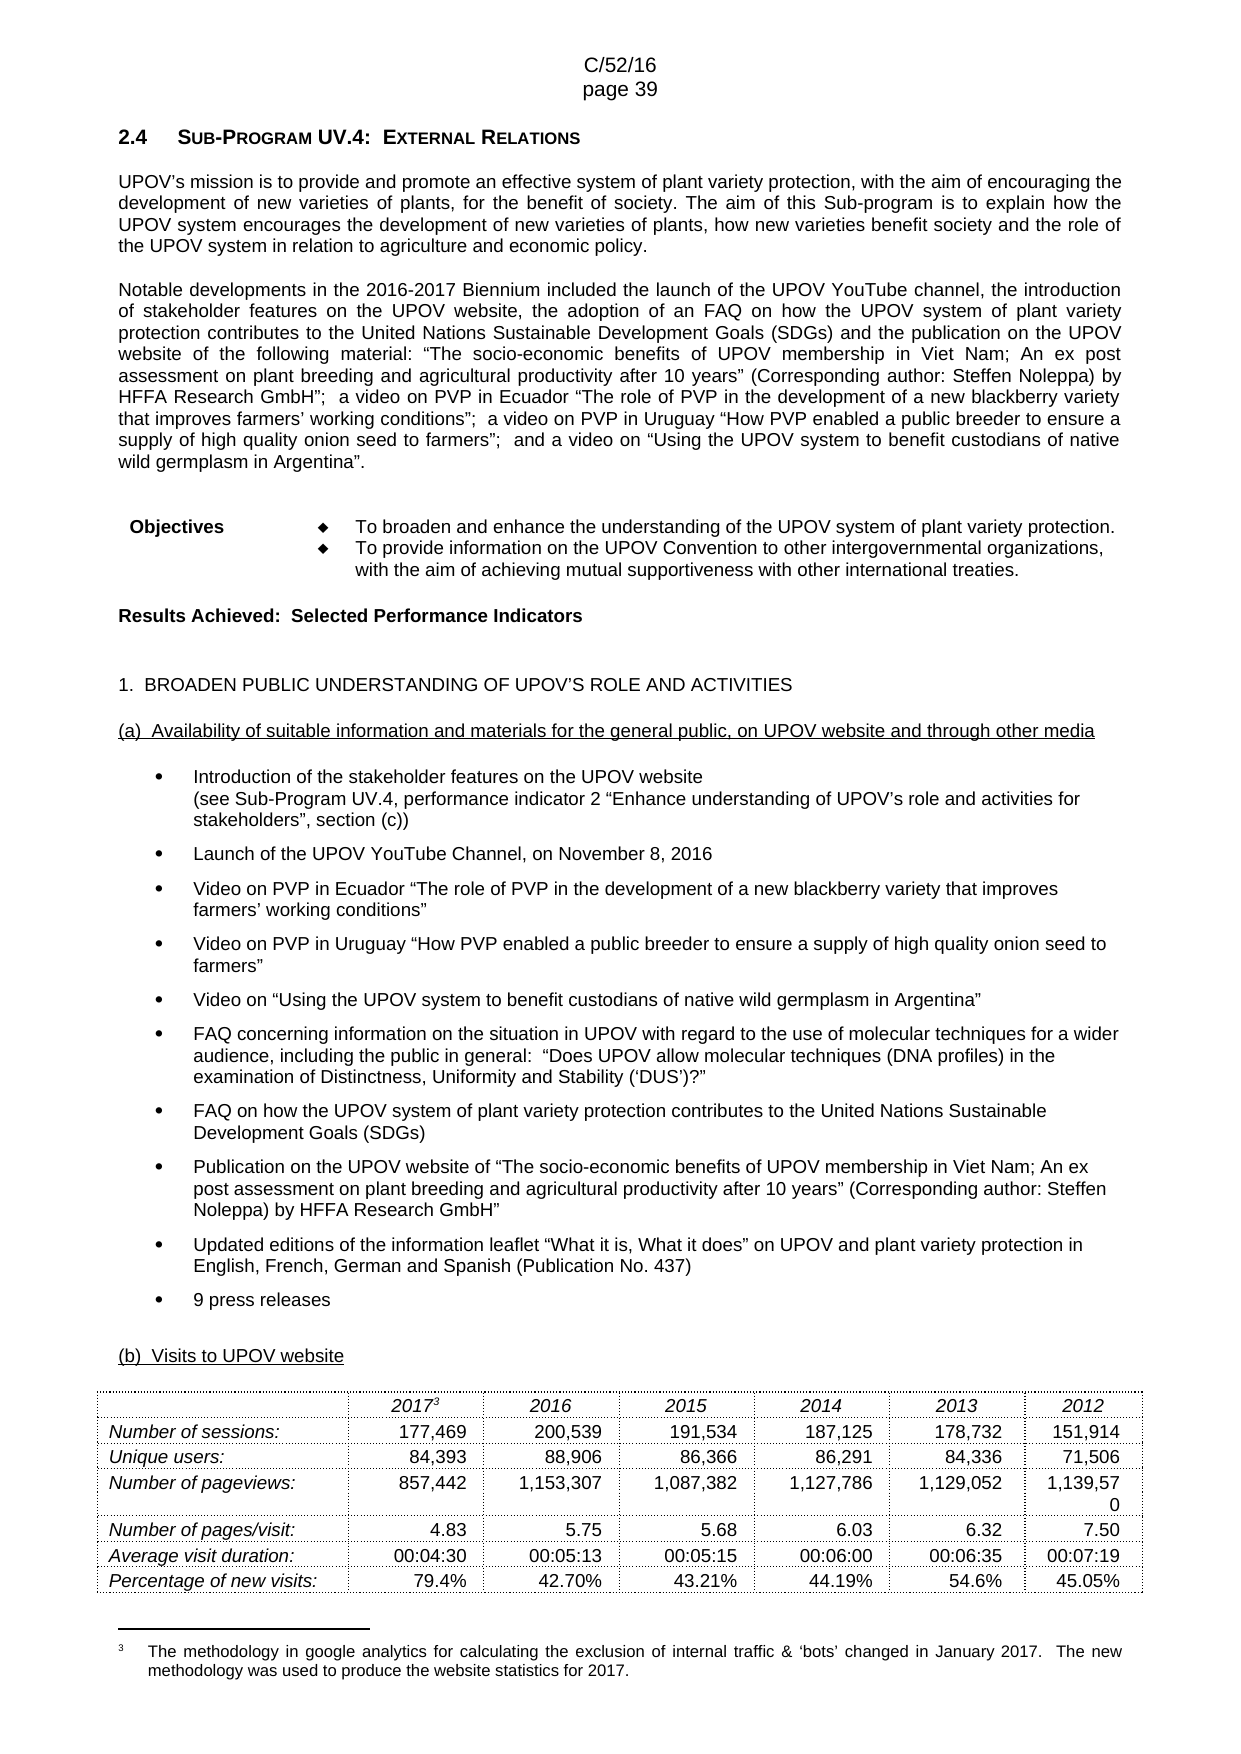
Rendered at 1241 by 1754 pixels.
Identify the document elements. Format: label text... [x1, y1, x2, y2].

table_cell 45.05% [1025, 1566, 1143, 1592]
table_cell Percentage of new visits: [98, 1566, 348, 1592]
table_cell 86,291 [754, 1443, 889, 1468]
table_header 2014 [754, 1391, 889, 1417]
list Updated editions of the information leaflet “What it is, What it does” on UPOV and plant variety protection in English, French, German and Spanish (Publication No. 437) [156, 1233, 1122, 1277]
table_cell 00:05:15 [619, 1541, 754, 1566]
subtitle 2.4 Sub-Program UV.4: External Relations [118, 125, 1122, 149]
table_cell 88,906 [484, 1443, 619, 1468]
table_cell 86,366 [619, 1443, 754, 1468]
table_cell 6.03 [754, 1515, 889, 1541]
subtitle 1. Broaden public understanding of UPOV’s role and activities [118, 674, 1122, 695]
table_cell 1,087,382 [619, 1468, 754, 1515]
table_cell 00:05:13 [484, 1541, 619, 1566]
list FAQ on how the UPOV system of plant variety protection contributes to the United Nations Sustainable Development Goals (SDGs) [156, 1100, 1122, 1143]
table_cell 4.83 [349, 1515, 484, 1541]
table_cell Unique users: [98, 1443, 348, 1468]
table_header [98, 1391, 348, 1417]
table_header 2013 [890, 1391, 1025, 1417]
table_cell 54.6% [890, 1566, 1025, 1592]
list Video on PVP in Uruguay “How PVP enabled a public breeder to ensure a supply of high quality onion seed to farmers” [156, 933, 1122, 976]
table_cell Average visit duration: [98, 1541, 348, 1566]
table_cell 79.4% [349, 1566, 484, 1592]
table_cell 1,127,786 [754, 1468, 889, 1515]
text UPOV’s mission is to provide and promote an effective system of plant variety protection, with the aim of encouraging the development of new varieties of plants, for the benefit of society. The aim of this Sub-program is to explain how the UPOV system encourages the development of new varieties of plants, how new varieties benefit society and the role of the UPOV system in relation to agriculture and economic policy. [118, 171, 1122, 257]
list Video on PVP in Ecuador “The role of PVP in the development of a new blackberry variety that improves farmers’ working conditions” [156, 877, 1122, 921]
table_cell Number of sessions: [98, 1417, 348, 1442]
table_cell 6.32 [890, 1515, 1025, 1541]
list FAQ concerning information on the situation in UPOV with regard to the use of molecular techniques for a wider audience, including the public in general: “Does UPOV allow molecular techniques (DNA profiles) in the examination of Distinctness, Uniformity and Stability (‘DUS’)?” [156, 1023, 1122, 1088]
table_header 2016 [484, 1391, 619, 1417]
table_header 2015 [619, 1391, 754, 1417]
subtitle (b) Visits to UPOV website [118, 1345, 1122, 1366]
table_header 2012 [1025, 1391, 1143, 1417]
table_cell 151,914 [1025, 1417, 1143, 1442]
table_cell 7.50 [1025, 1515, 1143, 1541]
list Introduction of the stakeholder features on the UPOV website (see Sub-Program UV.4, performance indicator 2 “Enhance understanding of UPOV’s role and activities for stakeholders”, section (c)) [156, 766, 1122, 831]
subtitle Results Achieved: Selected Performance Indicators [118, 604, 1122, 626]
table_cell 187,125 [754, 1417, 889, 1442]
table_cell 00:06:35 [890, 1541, 1025, 1566]
table_cell 00:06:00 [754, 1541, 889, 1566]
text Notable developments in the 2016-2017 Biennium included the launch of the UPOV YouTube channel, the introduction of stakeholder features on the UPOV website, the adoption of an FAQ on how the UPOV system of plant variety protection contributes to the United Nations Sustainable Development Goals (SDGs) and the publication on the UPOV website of the following material: “The socio-economic benefits of UPOV membership in Viet Nam; An ex post assessment on plant breeding and agricultural productivity after 10 years” (Corresponding author: Steffen Noleppa) by HFFA Research GmbH”; a video on PVP in Ecuador “The role of PVP in the development of a new blackberry variety that improves farmers’ working conditions”; a video on PVP in Uruguay “How PVP enabled a public breeder to ensure a supply of high quality onion seed to farmers”; and a video on “Using the UPOV system to benefit custodians of native wild germplasm in Argentina”. [118, 278, 1122, 472]
list Launch of the UPOV YouTube Channel, on November 8, 2016 [156, 843, 1122, 865]
table_cell 44.19% [754, 1566, 889, 1592]
table_cell 191,534 [619, 1417, 754, 1442]
table_cell 200,539 [484, 1417, 619, 1442]
table_cell 42.70% [484, 1566, 619, 1592]
list Video on “Using the UPOV system to benefit custodians of native wild germplasm in Argentina” [156, 989, 1122, 1011]
table_cell 857,442 [349, 1468, 484, 1515]
table_cell 84,393 [349, 1443, 484, 1468]
table_header Objectives [118, 516, 306, 580]
table_cell 177,469 [349, 1417, 484, 1442]
table_header To broaden and enhance the understanding of the UPOV system of plant variety protection. To provide information on the UPOV Convention to other intergovernmental organizations, with the aim of achieving mutual supportiveness with other international treaties. [306, 516, 1148, 580]
list 9 press releases [156, 1289, 1122, 1311]
list Publication on the UPOV website of “The socio-economic benefits of UPOV membership in Viet Nam; An ex post assessment on plant breeding and agricultural productivity after 10 years” (Corresponding author: Steffen Noleppa) by HFFA Research GmbH” [156, 1156, 1122, 1221]
table_cell 1,139,570 [1025, 1468, 1143, 1515]
table_cell 43.21% [619, 1566, 754, 1592]
table_cell 71,506 [1025, 1443, 1143, 1468]
table_cell 84,336 [890, 1443, 1025, 1468]
table_cell 00:04:30 [349, 1541, 484, 1566]
table_cell 5.75 [484, 1515, 619, 1541]
subtitle (a) Availability of suitable information and materials for the general public, on UPOV website and through other media [118, 719, 1122, 741]
table_cell Number of pages/visit: [98, 1515, 348, 1541]
table_cell 5.68 [619, 1515, 754, 1541]
table_cell 178,732 [890, 1417, 1025, 1442]
table_cell 00:07:19 [1025, 1541, 1143, 1566]
table_cell Number of pageviews: [98, 1468, 348, 1515]
table_cell 1,153,307 [484, 1468, 619, 1515]
table_cell 1,129,052 [890, 1468, 1025, 1515]
table_header 2017 [349, 1391, 484, 1417]
